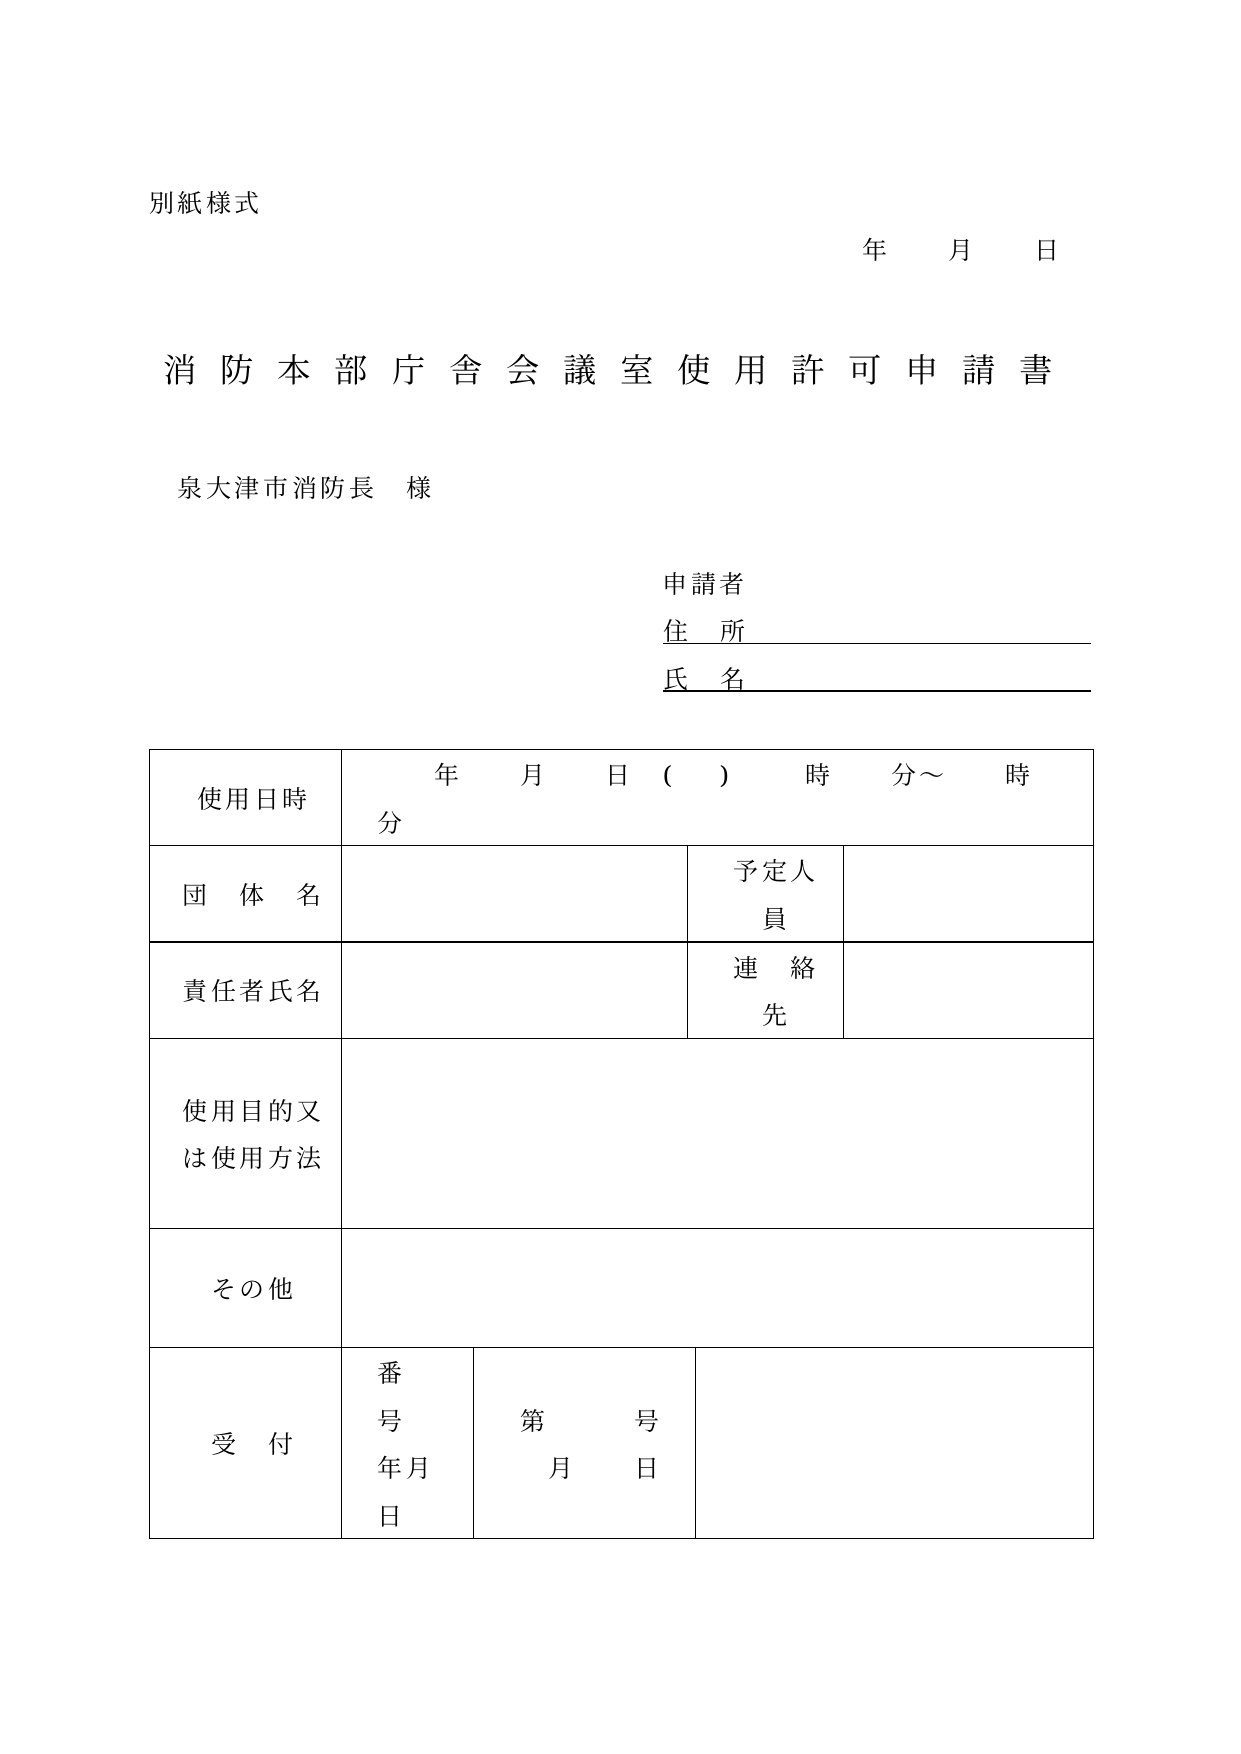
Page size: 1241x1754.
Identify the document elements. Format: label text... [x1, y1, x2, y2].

table_cell 団 体 名 [150, 846, 341, 941]
table_header 年 月 日 ( ) 時 分～ 時 分 [342, 750, 1093, 845]
table_cell [844, 943, 1093, 1038]
table_cell [342, 1039, 1093, 1228]
table_cell 予定人員 [688, 846, 843, 941]
table_cell 受 付 [150, 1348, 341, 1538]
text 氏 名 [149, 654, 1091, 701]
table_cell その他 [150, 1229, 341, 1347]
text 年 月 日 [149, 225, 1091, 273]
text 別紙様式 [149, 178, 1091, 225]
table_cell [342, 943, 687, 1038]
table_cell 第 号 月 日 [474, 1348, 695, 1538]
table_cell 使用目的又は使用方法 [150, 1039, 341, 1228]
text 消防本部庁舎会議室使用許可申請書 [149, 320, 1091, 416]
text 住 所 [149, 606, 1091, 654]
table_cell [342, 1229, 1093, 1347]
table_cell [844, 846, 1093, 941]
table_cell 責任者氏名 [150, 943, 341, 1038]
table_cell [696, 1348, 1093, 1538]
text 申請者 [149, 558, 1091, 606]
table_cell 番 号 年月日 [342, 1348, 473, 1538]
table_cell [342, 846, 687, 941]
text 泉大津市消防長 様 [149, 463, 1091, 511]
table_header 使用日時 [150, 750, 341, 845]
table_cell 連 絡 先 [688, 943, 843, 1038]
